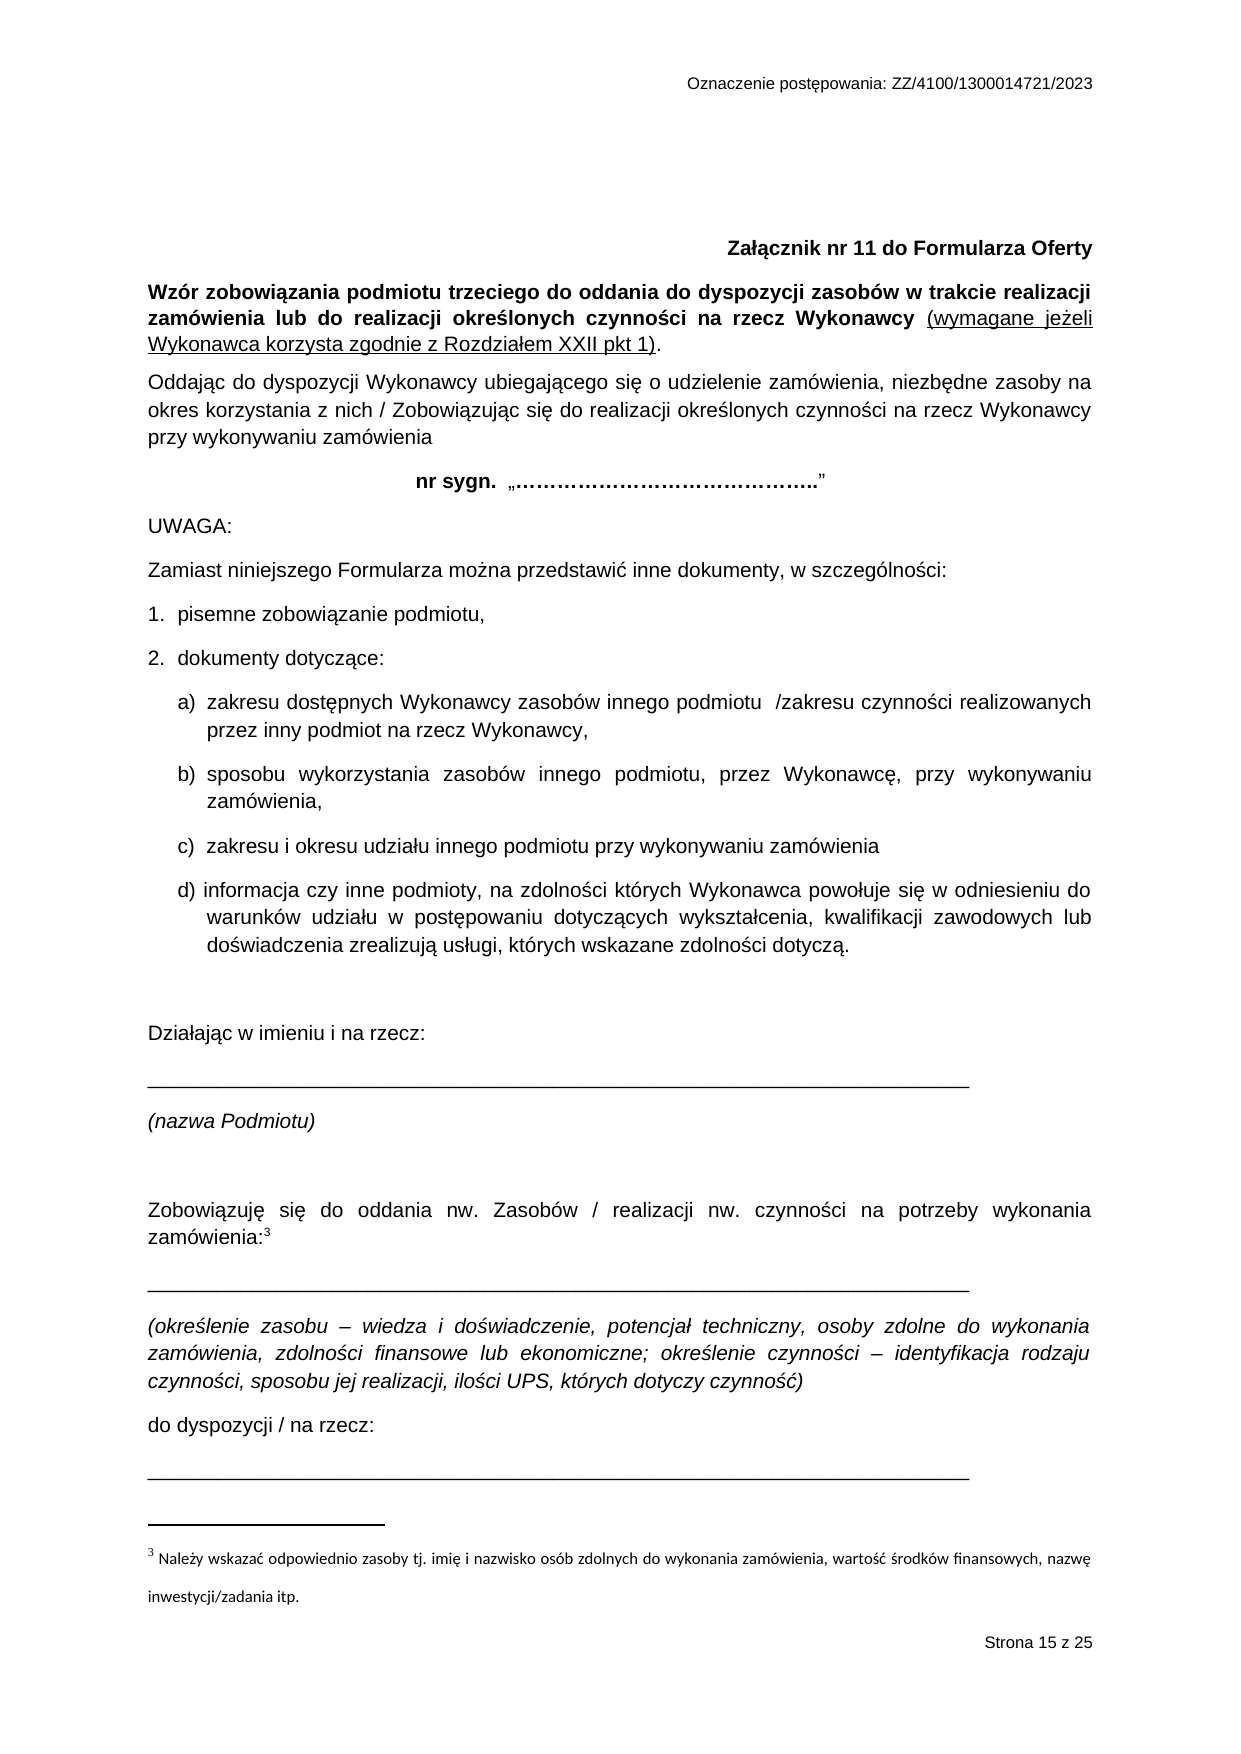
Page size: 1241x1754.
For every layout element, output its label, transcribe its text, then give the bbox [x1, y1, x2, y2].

text (nazwa Podmiotu) [148, 1109, 1093, 1133]
text 1. pisemne zobowiązanie podmiotu, [148, 602, 1093, 626]
text 2. dokumenty dotyczące: [148, 646, 1093, 670]
text Załącznik nr 11 do Formularza Oferty [148, 236, 1093, 260]
text a) zakresu dostępnych Wykonawcy zasobów innego podmiotu /zakresu czynności realizowanych przez inny podmiot na rzecz Wykonawcy, [177, 690, 1093, 742]
text d) informacja czy inne podmioty, na zdolności których Wykonawca powołuje się w odniesieniu do warunków udziału w postępowaniu dotyczących wykształcenia, kwalifikacji zawodowych lub doświadczenia zrealizują usługi, których wskazane zdolności dotyczą. [177, 878, 1093, 957]
text (określenie zasobu – wiedza i doświadczenie, potencjał techniczny, osoby zdolne do wykonania zamówienia, zdolności finansowe lub ekonomiczne; określenie czynności – identyfikacja rodzaju czynności, sposobu jej realizacji, ilości UPS, których dotyczy czynność) [148, 1313, 1093, 1392]
text UWAGA: [148, 513, 1093, 537]
text Wzór zobowiązania podmiotu trzeciego do oddania do dyspozycji zasobów w trakcie realizacji zamówienia lub do realizacji określonych czynności na rzecz Wykonawcy (wymagane jeżeli Wykonawca korzysta zgodnie z Rozdziałem XXII pkt 1). [148, 280, 1093, 356]
text Działając w imieniu i na rzecz: [148, 1021, 1093, 1045]
text b) sposobu wykorzystania zasobów innego podmiotu, przez Wykonawcę, przy wykonywaniu zamówienia, [177, 762, 1093, 813]
text Zobowiązuję się do oddania nw. Zasobów / realizacji nw. czynności na potrzeby wykonania zamówienia: [148, 1198, 1093, 1249]
text _______________________________________________________________________ [148, 1269, 1093, 1293]
text do dyspozycji / na rzecz: [148, 1413, 1093, 1437]
text c) zakresu i okresu udziału innego podmiotu przy wykonywaniu zamówienia [177, 833, 1093, 857]
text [148, 1457, 1093, 1481]
text _______________________________________________________________________ [148, 1065, 1093, 1089]
text nr sygn. „……………………………………..” [148, 469, 1093, 493]
text Zamiast niniejszego Formularza można przedstawić inne dokumenty, w szczególności: [148, 558, 1093, 582]
text Oddając do dyspozycji Wykonawcy ubiegającego się o udzielenie zamówienia, niezbędne zasoby na okres korzystania z nich / Zobowiązując się do realizacji określonych czynności na rzecz Wykonawcy przy wykonywaniu zamówienia [148, 370, 1093, 449]
